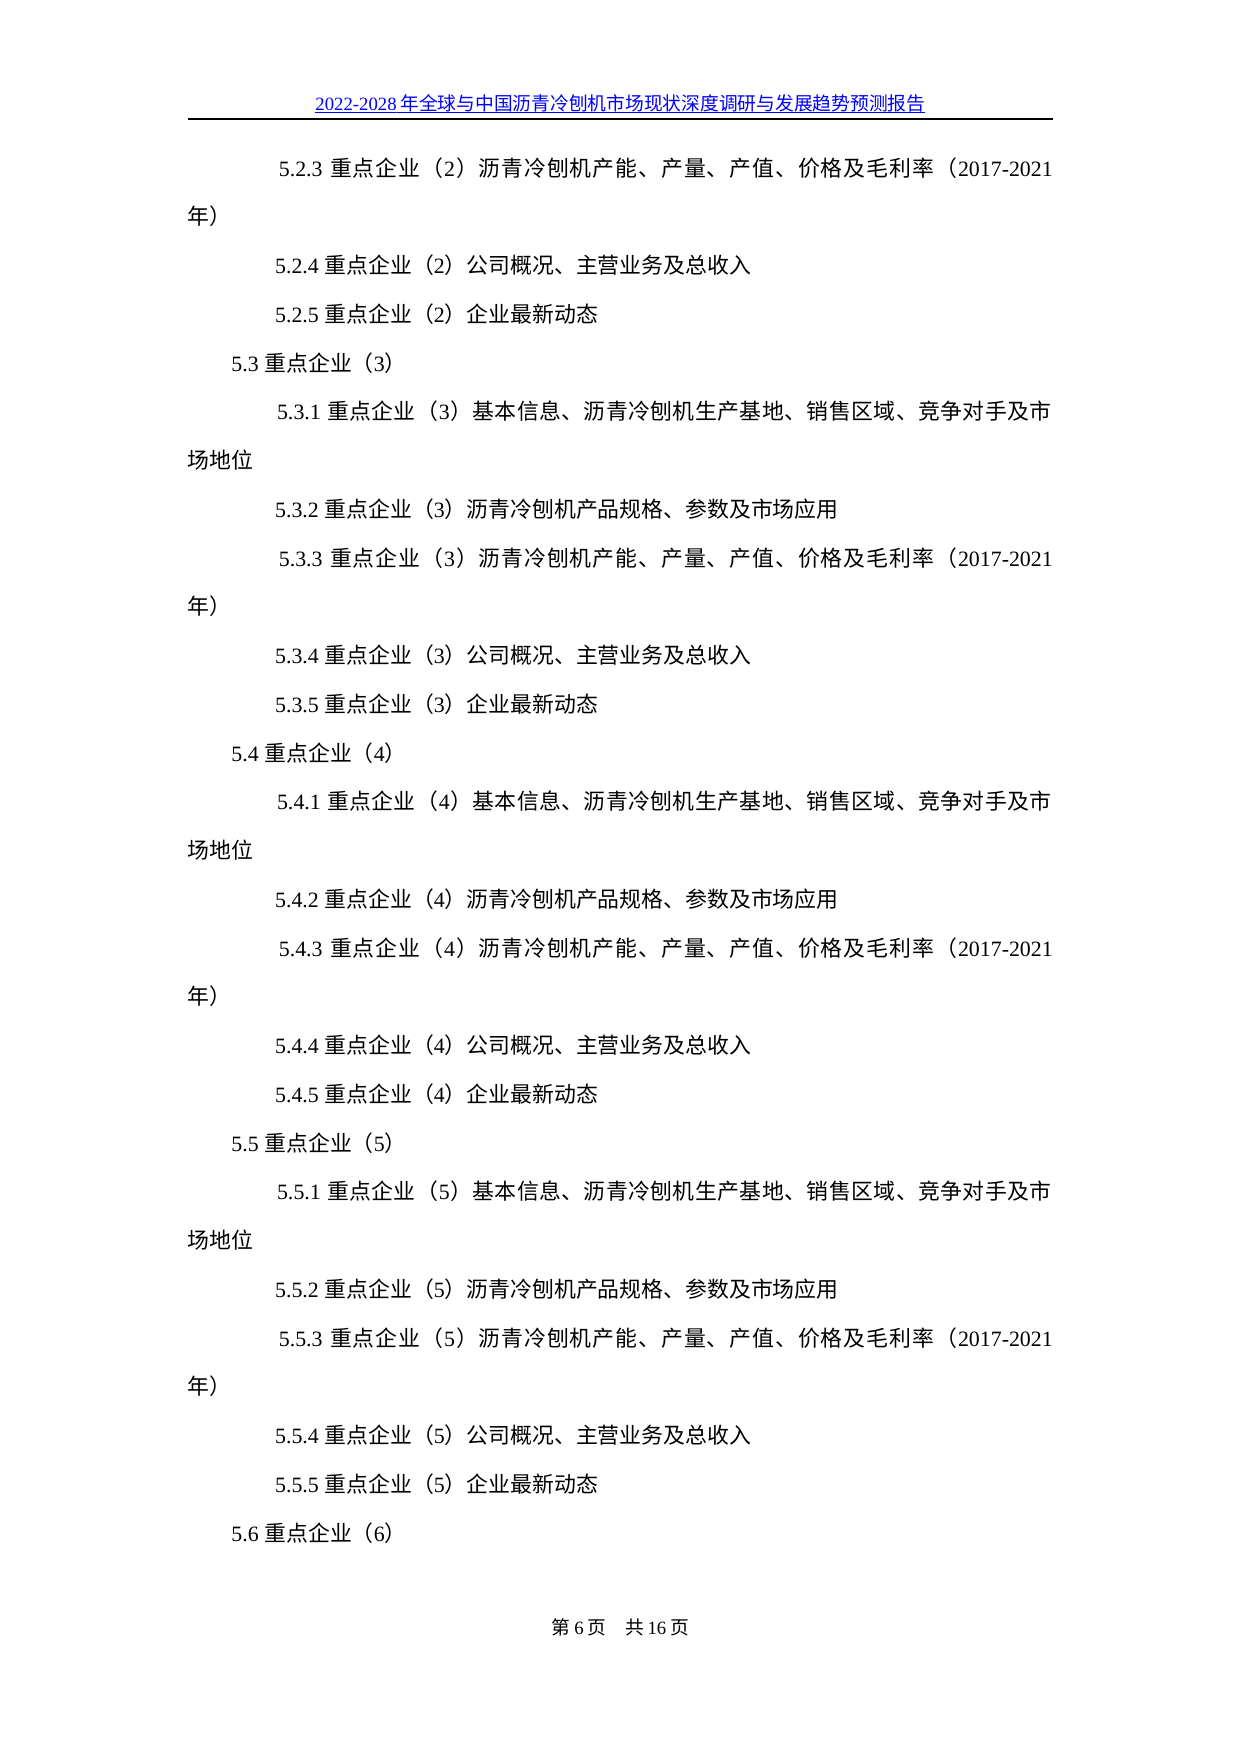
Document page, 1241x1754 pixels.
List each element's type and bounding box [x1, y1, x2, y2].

text [187, 150, 1053, 1548]
